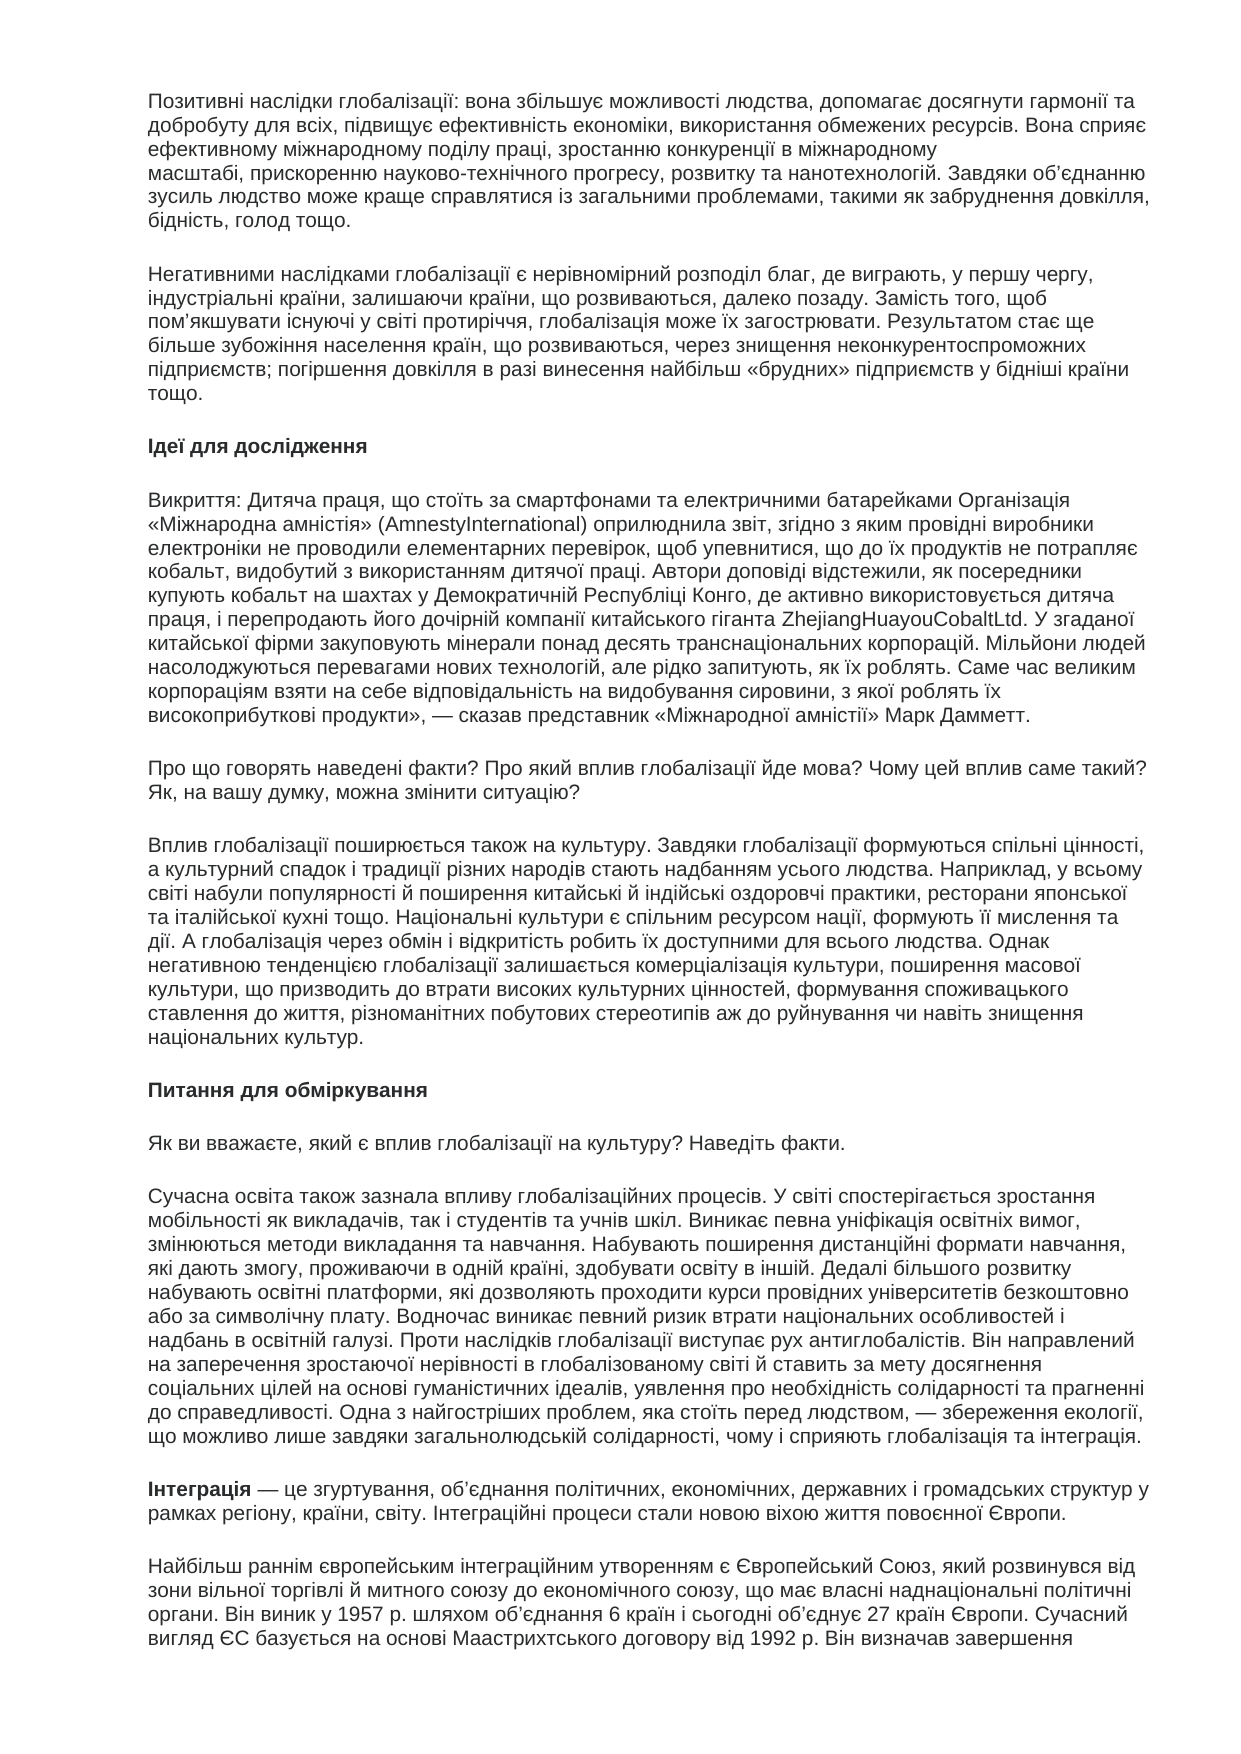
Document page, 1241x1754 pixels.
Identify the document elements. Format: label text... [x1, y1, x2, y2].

text Інтеграція — це згуртування, об’єднання політичних, економічних, державних і громадських структур у рамках регіону, країни, світу. Інтеграційні процеси стали новою віхою життя повоєнної Європи. [148, 1477, 1152, 1525]
text Про що говорять наведені факти? Про який вплив глобалізації йде мова? Чому цей вплив саме такий? Як, на вашу думку, можна змінити ситуацію? [148, 756, 1152, 804]
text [148, 1554, 1152, 1650]
text Вплив глобалізації поширюється також на культуру. Завдяки глобалізації формуються спільні цінності, а культурний спадок і традиції різних народів стають надбанням усього людства. Наприклад, у всьому світі набули популярності й поширення китайські й індійські оздоровчі практики, ресторани японської та італійської кухні тощо. Національні культури є спільним ресурсом нації, формують її мислення та дії. А глобалізація через обмін і відкритість робить їх доступними для всього людства. Однак негативною тенденцією глобалізації залишається комерціалізація культури, поширення масової культури, що призводить до втрати високих культурних цінностей, формування споживацького ставлення до життя, різноманітних побутових стереотипів аж до руйнування чи навіть знищення національних культур. [148, 833, 1152, 1049]
text Як ви вважаєте, який є вплив глобалізації на культуру? Наведіть факти. [148, 1131, 1152, 1155]
text Викриття: Дитяча праця, що стоїть за смартфонами та електричними батарейками Організація «Міжнародна амністія» (AmnestyInternational) оприлюднила звіт, згідно з яким провідні виробники електроніки не проводили елементарних перевірок, щоб упевнитися, що до їх продуктів не потрапляє кобальт, видобутий з використанням дитячої праці. Автори доповіді відстежили, як посередники купують кобальт на шахтах у Демократичній Республіці Конго, де активно використовується дитяча праця, і перепродають його дочірній компанії китайського гіганта ZhejiangHuayouCobaltLtd. У згаданої китайської фірми закуповують мінерали понад десять транснаціональних корпорацій. Мільйони людей насолоджуються перевагами нових технологій, але рідко запитують, як їх роблять. Саме час великим корпораціям взяти на себе відповідальність на видобування сировини, з якої роблять їх високоприбуткові продукти», — сказав представник «Міжнародної амністії» Марк Дамметт. [148, 487, 1152, 727]
text Позитивні наслідки глобалізації: вона збільшує можливості людства, допомагає досягнути гармонії та добробуту для всіх, підвищує ефективність економіки, використання обмежених ресурсів. Вона сприяє ефективному міжнародному поділу праці, зростанню конкуренції в міжнародному масштабі, прискоренню науково-технічного прогресу, розвитку та нанотехнологій. Завдяки об’єднанню зусиль людство може краще справлятися із загальними проблемами, такими як забруднення довкілля, бідність, голод тощо. [148, 88, 1152, 232]
text Сучасна освіта також зазнала впливу глобалізаційних процесів. У світі спостерігається зростання мобільності як викладачів, так і студентів та учнів шкіл. Виникає певна уніфікація освітніх вимог, змінюються методи викладання та навчання. Набувають поширення дистанційні формати навчання, які дають змогу, проживаючи в одній країні, здобувати освіту в іншій. Дедалі більшого розвитку набувають освітні платформи, які дозволяють проходити курси провідних університетів безкоштовно або за символічну плату. Водночас виникає певний ризик втрати національних особливостей і надбань в освітній галузі. Проти наслідків глобалізації виступає рух антиглобалістів. Він направлений на заперечення зростаючої нерівності в глобалізованому світі й ставить за мету досягнення соціальних цілей на основі гуманістичних ідеалів, уявлення про необхідність солідарності та прагненні до справедливості. Одна з найгостріших проблем, яка стоїть перед людством, — збереження екології, що можливо лише завдяки загальнолюдській солідарності, чому і сприяють глобалізація та інтеграція. [148, 1184, 1152, 1448]
text Негативними наслідками глобалізації є нерівномірний розподіл благ, де виграють, у першу чергу, індустріальні країни, залишаючи країни, що розвиваються, далеко позаду. Замість того, щоб пом’якшувати існуючі у світі протиріччя, глобалізація може їх загострювати. Результатом стає ще більше зубожіння населення країн, що розвиваються, через знищення неконкурентоспроможних підприємств; погіршення довкілля в разі винесення найбільш «брудних» підприємств у бідніші країни тощо. [148, 261, 1152, 405]
text Питання для обміркування [148, 1078, 1152, 1102]
text Ідеї для дослідження [148, 434, 1152, 458]
